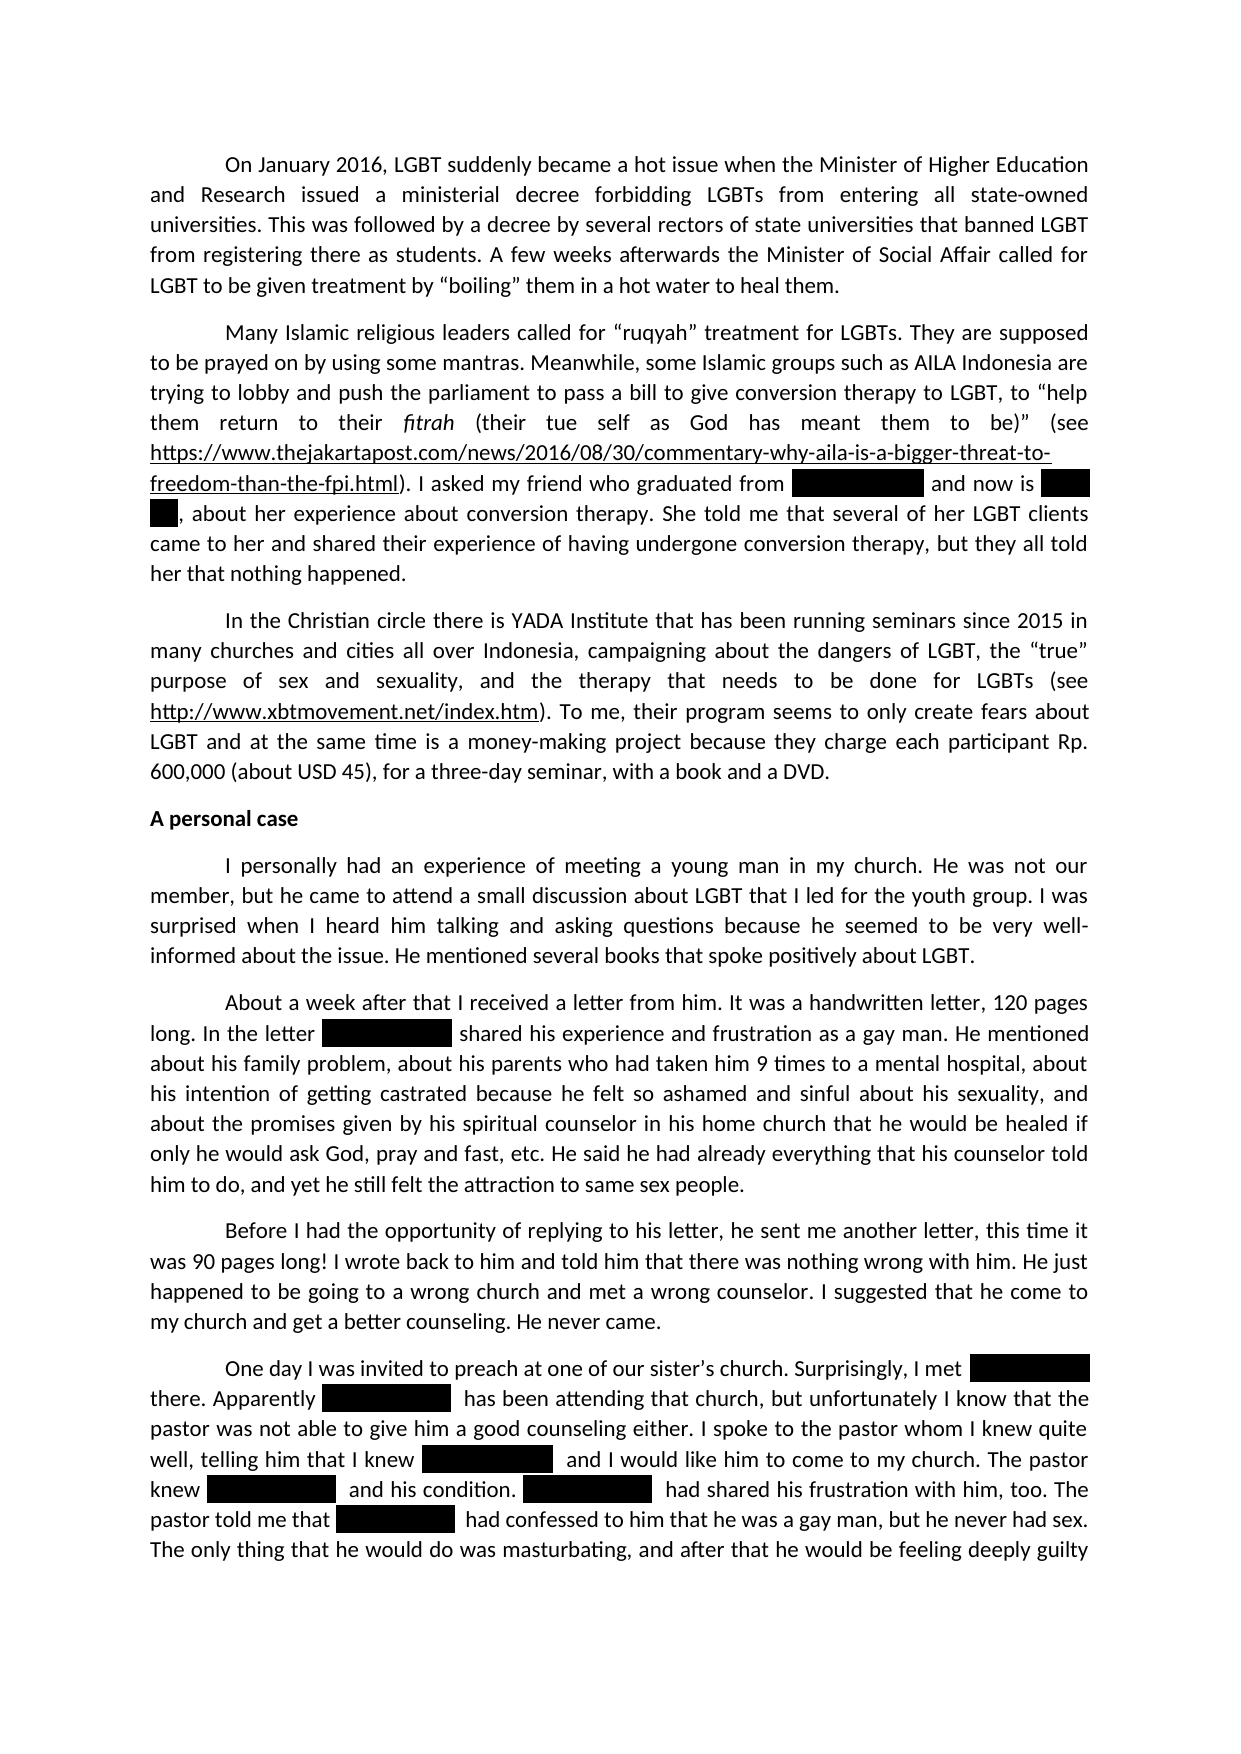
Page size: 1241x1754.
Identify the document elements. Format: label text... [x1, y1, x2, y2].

text On January 2016, LGBT suddenly became a hot issue when the Minister of Higher Education and Research issued a ministerial decree forbidding LGBTs from entering all state-owned universities. This was followed by a decree by several rectors of state universities that banned LGBT from registering there as students. A few weeks afterwards the Minister of Social Affair called for LGBT to be given treatment by “boiling” them in a hot water to heal them. [150, 150, 1090, 299]
text A personal case [150, 804, 1090, 832]
text I personally had an experience of meeting a young man in my church. He was not our member, but he came to attend a small discussion about LGBT that I led for the youth group. I was surprised when I heard him talking and asking questions because he seemed to be very well-informed about the issue. He mentioned several books that spoke positively about LGBT. [150, 851, 1090, 970]
text Before I had the opportunity of replying to his letter, he sent me another letter, this time it was 90 pages long! I wrote back to him and told him that there was nothing wrong with him. He just happened to be going to a wrong church and met a wrong counselor. I suggested that he come to my church and get a better counseling. He never came. [150, 1217, 1090, 1335]
text In the Christian circle there is YADA Institute that has been running seminars since 2015 in many churches and cities all over Indonesia, campaigning about the dangers of LGBT, the “true” purpose of sex and sexuality, and the therapy that needs to be done for LGBTs (see http://www.xbtmovement.net/index.htm). To me, their program seems to only create fears about LGBT and at the same time is a money-making project because they charge each participant Rp. 600,000 (about USD 45), for a three-day seminar, with a book and a DVD. [150, 606, 1090, 785]
text Many Islamic religious leaders called for “ruqyah” treatment for LGBTs. They are supposed to be prayed on by using some mantras. Meanwhile, some Islamic groups such as AILA Indonesia are trying to lobby and push the parliament to pass a bill to give conversion therapy to LGBT, to “help them return to their fitrah (their tue self as God has meant them to be)” (see https://www.thejakartapost.com/news/2016/08/30/commentary-why-aila-is-a-bigger-threat-to-freedom-than-the-fpi.html). I asked my friend who graduated from ------- ---- and now is ------- ----, about her experience about conversion therapy. She told me that several of her LGBT clients came to her and shared their experience of having undergone conversion therapy, but they all told her that nothing happened. [150, 318, 1090, 587]
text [150, 1354, 1090, 1563]
text About a week after that I received a letter from him. It was a handwritten letter, 120 pages long. In the letter ------- ---- shared his experience and frustration as a gay man. He mentioned about his family problem, about his parents who had taken him 9 times to a mental hospital, about his intention of getting castrated because he felt so ashamed and sinful about his sexuality, and about the promises given by his spiritual counselor in his home church that he would be healed if only he would ask God, pray and fast, etc. He said he had already everything that his counselor told him to do, and yet he still felt the attraction to same sex people. [150, 988, 1090, 1198]
